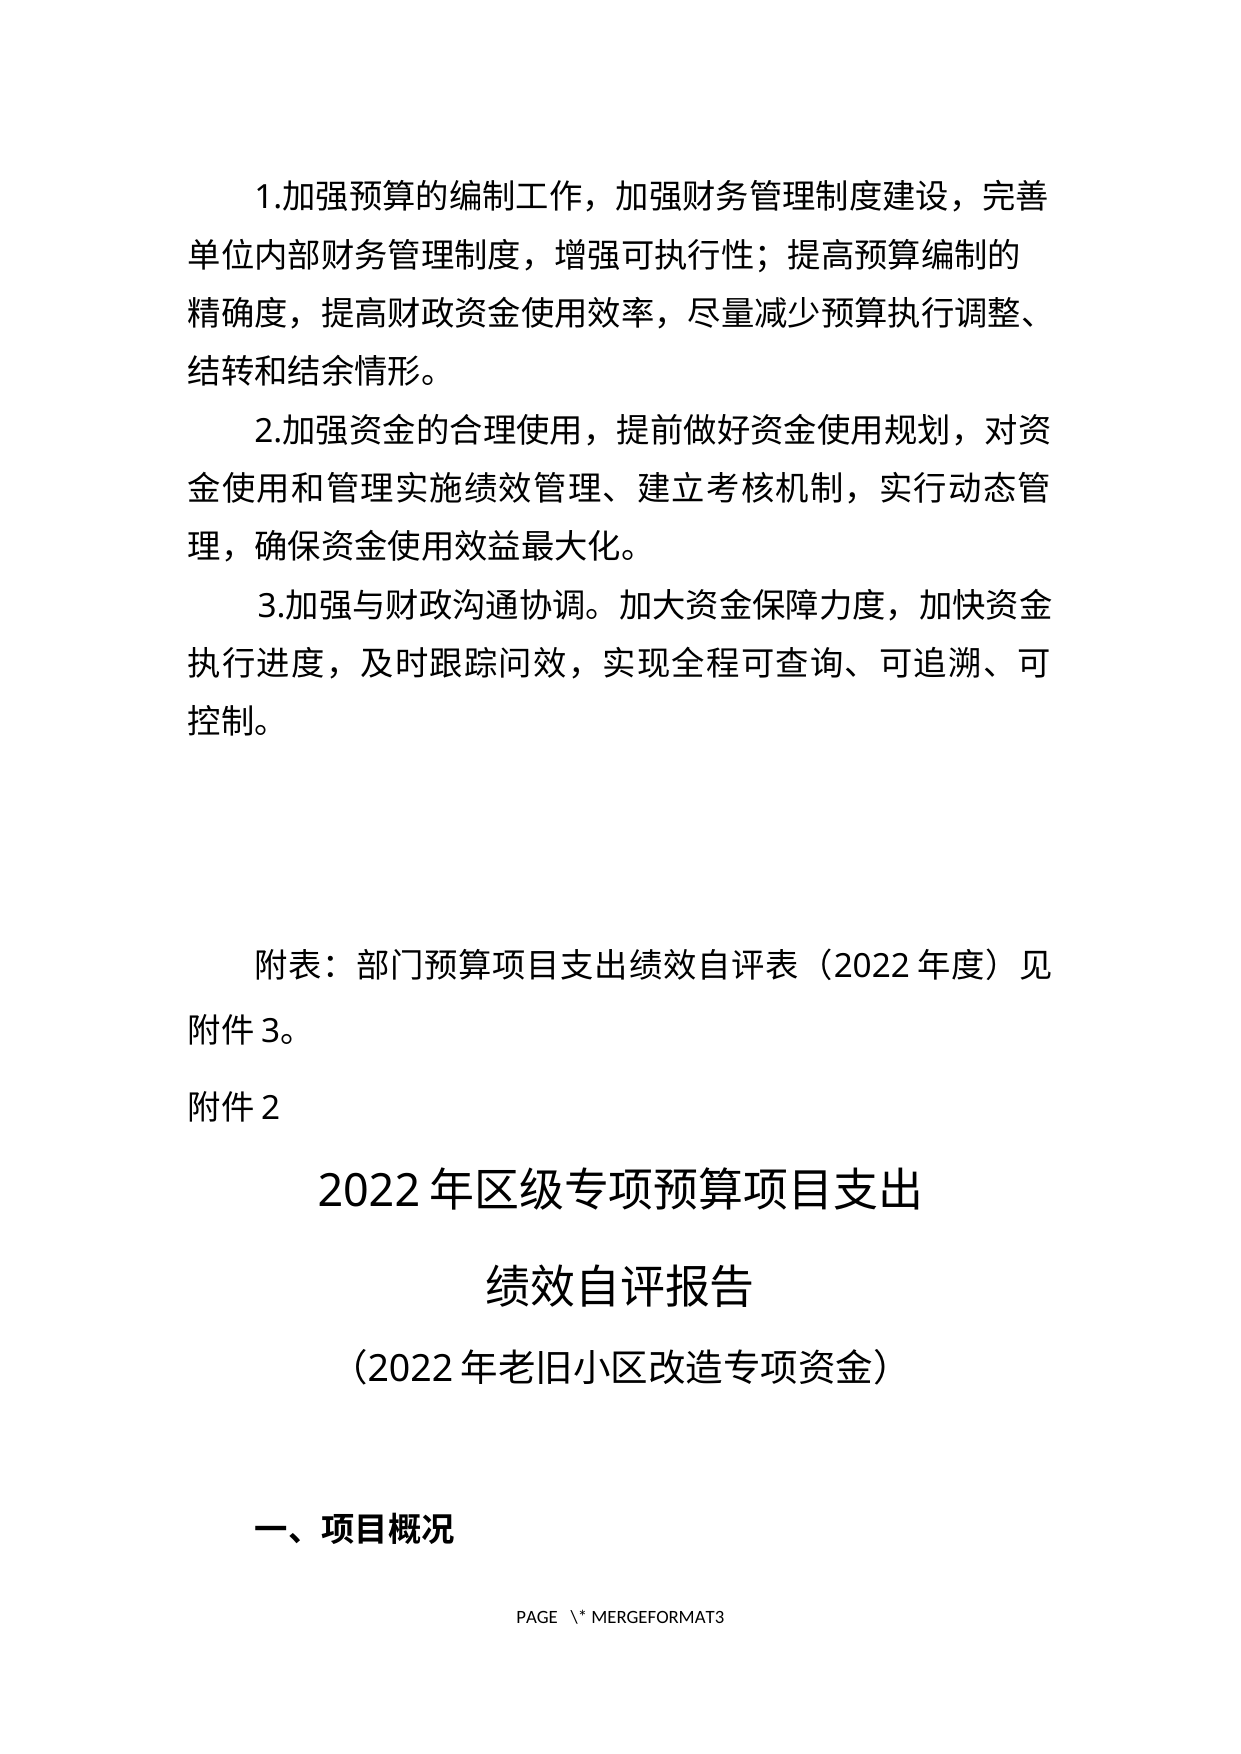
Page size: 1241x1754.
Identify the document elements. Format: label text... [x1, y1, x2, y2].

text 附表：部门预算项目支出绩效自评表（2022年度）见附件3。 [187, 930, 1053, 1060]
text 附件2 [187, 1073, 1053, 1138]
text 一、项目概况 [187, 1495, 1053, 1553]
text 2022年区级专项预算项目支出 [187, 1138, 1053, 1235]
text （2022年老旧小区改造专项资金） [187, 1333, 1053, 1398]
text 1.加强预算的编制工作，加强财务管理制度建设，完善单位内部财务管理制度，增强可执行性；提高预算编制的精确度，提高财政资金使用效率，尽量减少预算执行调整、结转和结余情形。 [187, 162, 1053, 395]
text 2.加强资金的合理使用，提前做好资金使用规划，对资金使用和管理实施绩效管理、建立考核机制，实行动态管理，确保资金使用效益最大化。 [187, 395, 1053, 570]
text 绩效自评报告 [187, 1235, 1053, 1333]
text 3.加强与财政沟通协调。加大资金保障力度，加快资金执行进度，及时跟踪问效，实现全程可查询、可追溯、可控制。 [187, 570, 1053, 807]
